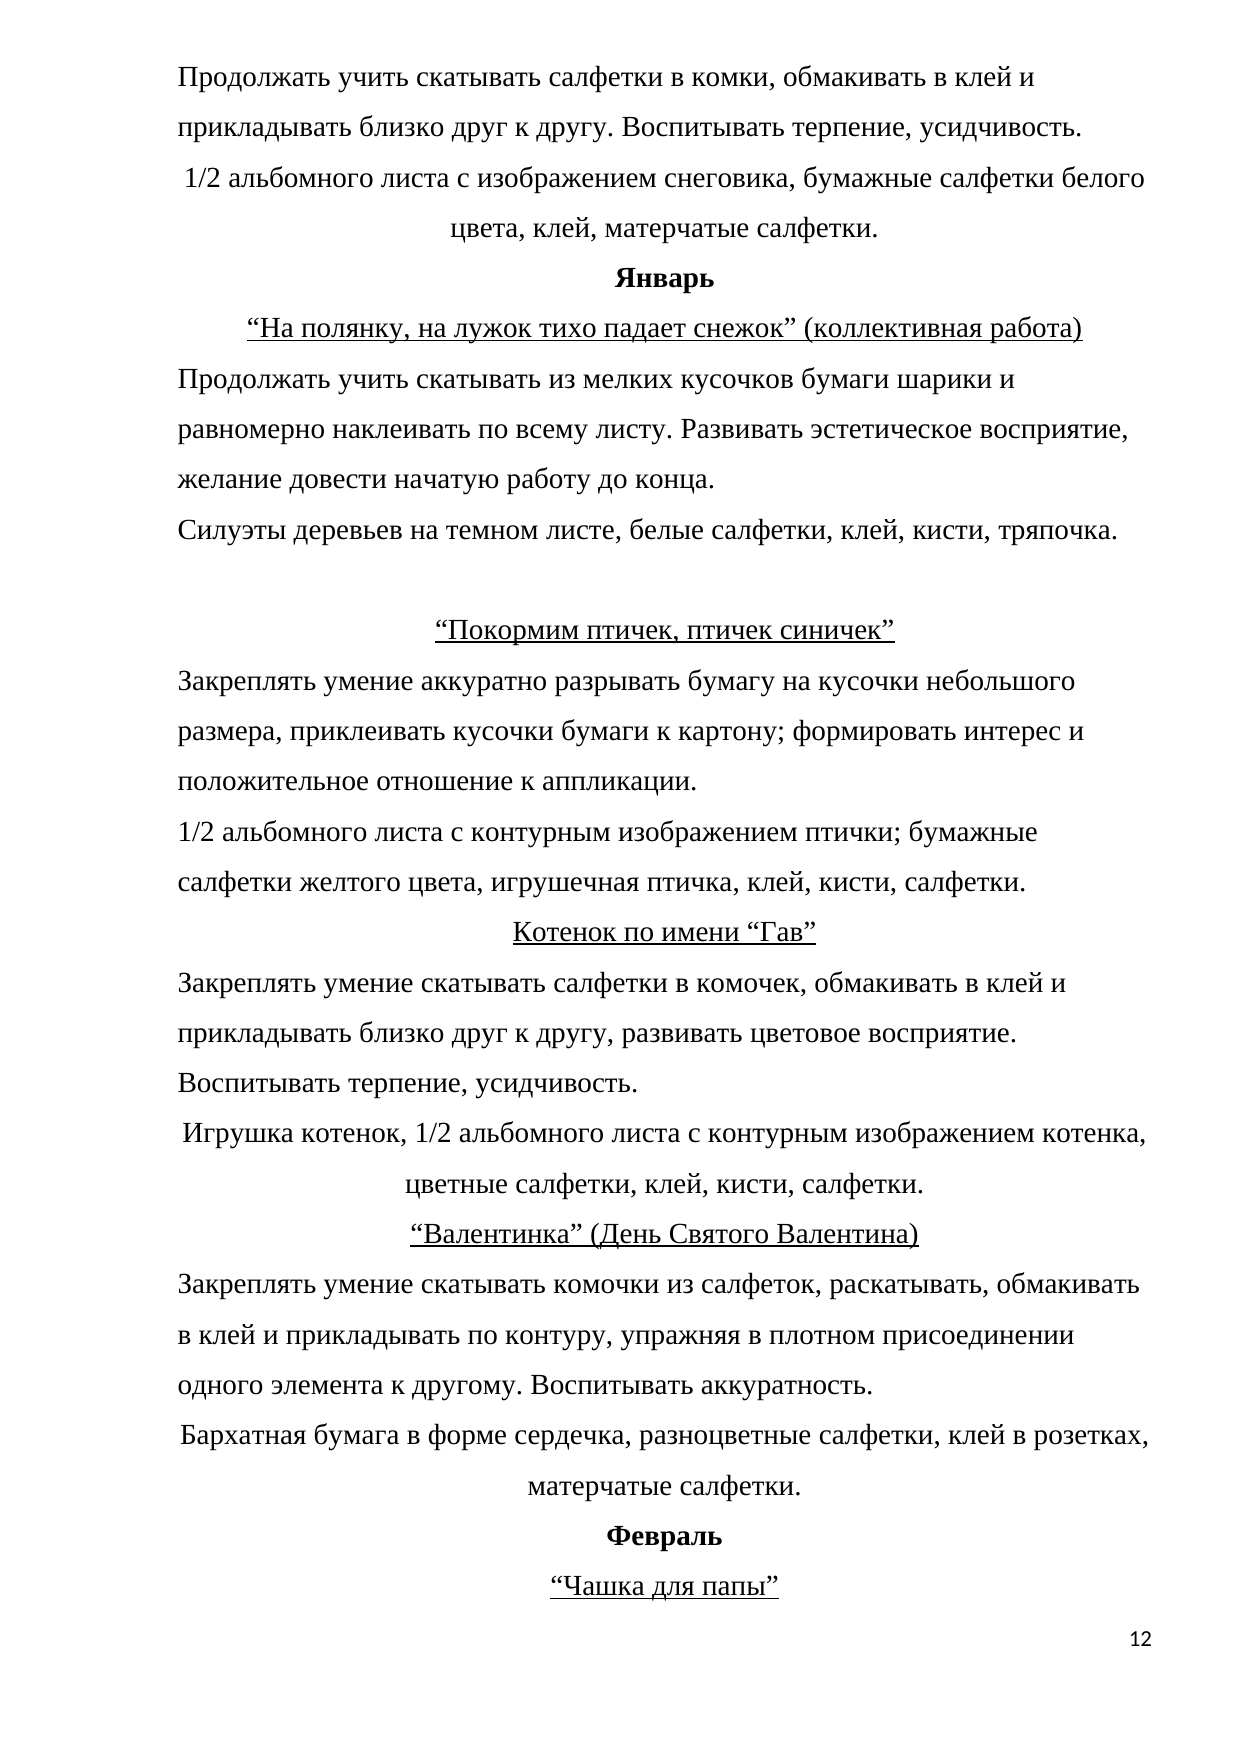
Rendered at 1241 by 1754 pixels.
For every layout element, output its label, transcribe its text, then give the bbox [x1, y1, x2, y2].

text “На полянку, на лужок тихо падает снежок” (коллективная работа) [177, 311, 1152, 344]
text Январь [177, 260, 1152, 294]
text “Валентинка” (День Святого Валентина) [177, 1216, 1152, 1250]
text Игрушка котенок, 1/2 альбомного листа с контурным изображением котенка, цветные салфетки, клей, кисти, салфетки. [177, 1116, 1152, 1199]
text Котенок по имени “Гав” [177, 914, 1152, 948]
text “Покормим птичек, птичек синичек” [177, 612, 1152, 646]
text Закреплять умение скатывать салфетки в комочек, обмакивать в клей и прикладывать близко друг к другу, развивать цветовое восприятие. Воспитывать терпение, усидчивость. [177, 965, 1152, 1099]
text Бархатная бумага в форме сердечка, разноцветные салфетки, клей в розетках, матерчатые салфетки. [177, 1417, 1152, 1501]
text 1/2 альбомного листа с контурным изображением птички; бумажные салфетки желтого цвета, игрушечная птичка, клей, кисти, салфетки. [177, 814, 1152, 898]
text Продолжать учить скатывать из мелких кусочков бумаги шарики и равномерно наклеивать по всему листу. Развивать эстетическое восприятие, желание довести начатую работу до конца. [177, 361, 1152, 495]
text Февраль [177, 1518, 1152, 1552]
text Силуэты деревьев на темном листе, белые салфетки, клей, кисти, тряпочка. [177, 512, 1152, 545]
text Закреплять умение аккуратно разрывать бумагу на кусочки небольшого размера, приклеивать кусочки бумаги к картону; формировать интерес и положительное отношение к аппликации. [177, 663, 1152, 797]
text Продолжать учить скатывать салфетки в комки, обмакивать в клей и прикладывать близко друг к другу. Воспитывать терпение, усидчивость. [177, 59, 1152, 143]
text “Чашка для папы” [177, 1568, 1152, 1602]
text Закреплять умение скатывать комочки из салфеток, раскатывать, обмакивать в клей и прикладывать по контуру, упражняя в плотном присоединении одного элемента к другому. Воспитывать аккуратность. [177, 1267, 1152, 1401]
text 1/2 альбомного листа с изображением снеговика, бумажные салфетки белого цвета, клей, матерчатые салфетки. [177, 160, 1152, 243]
